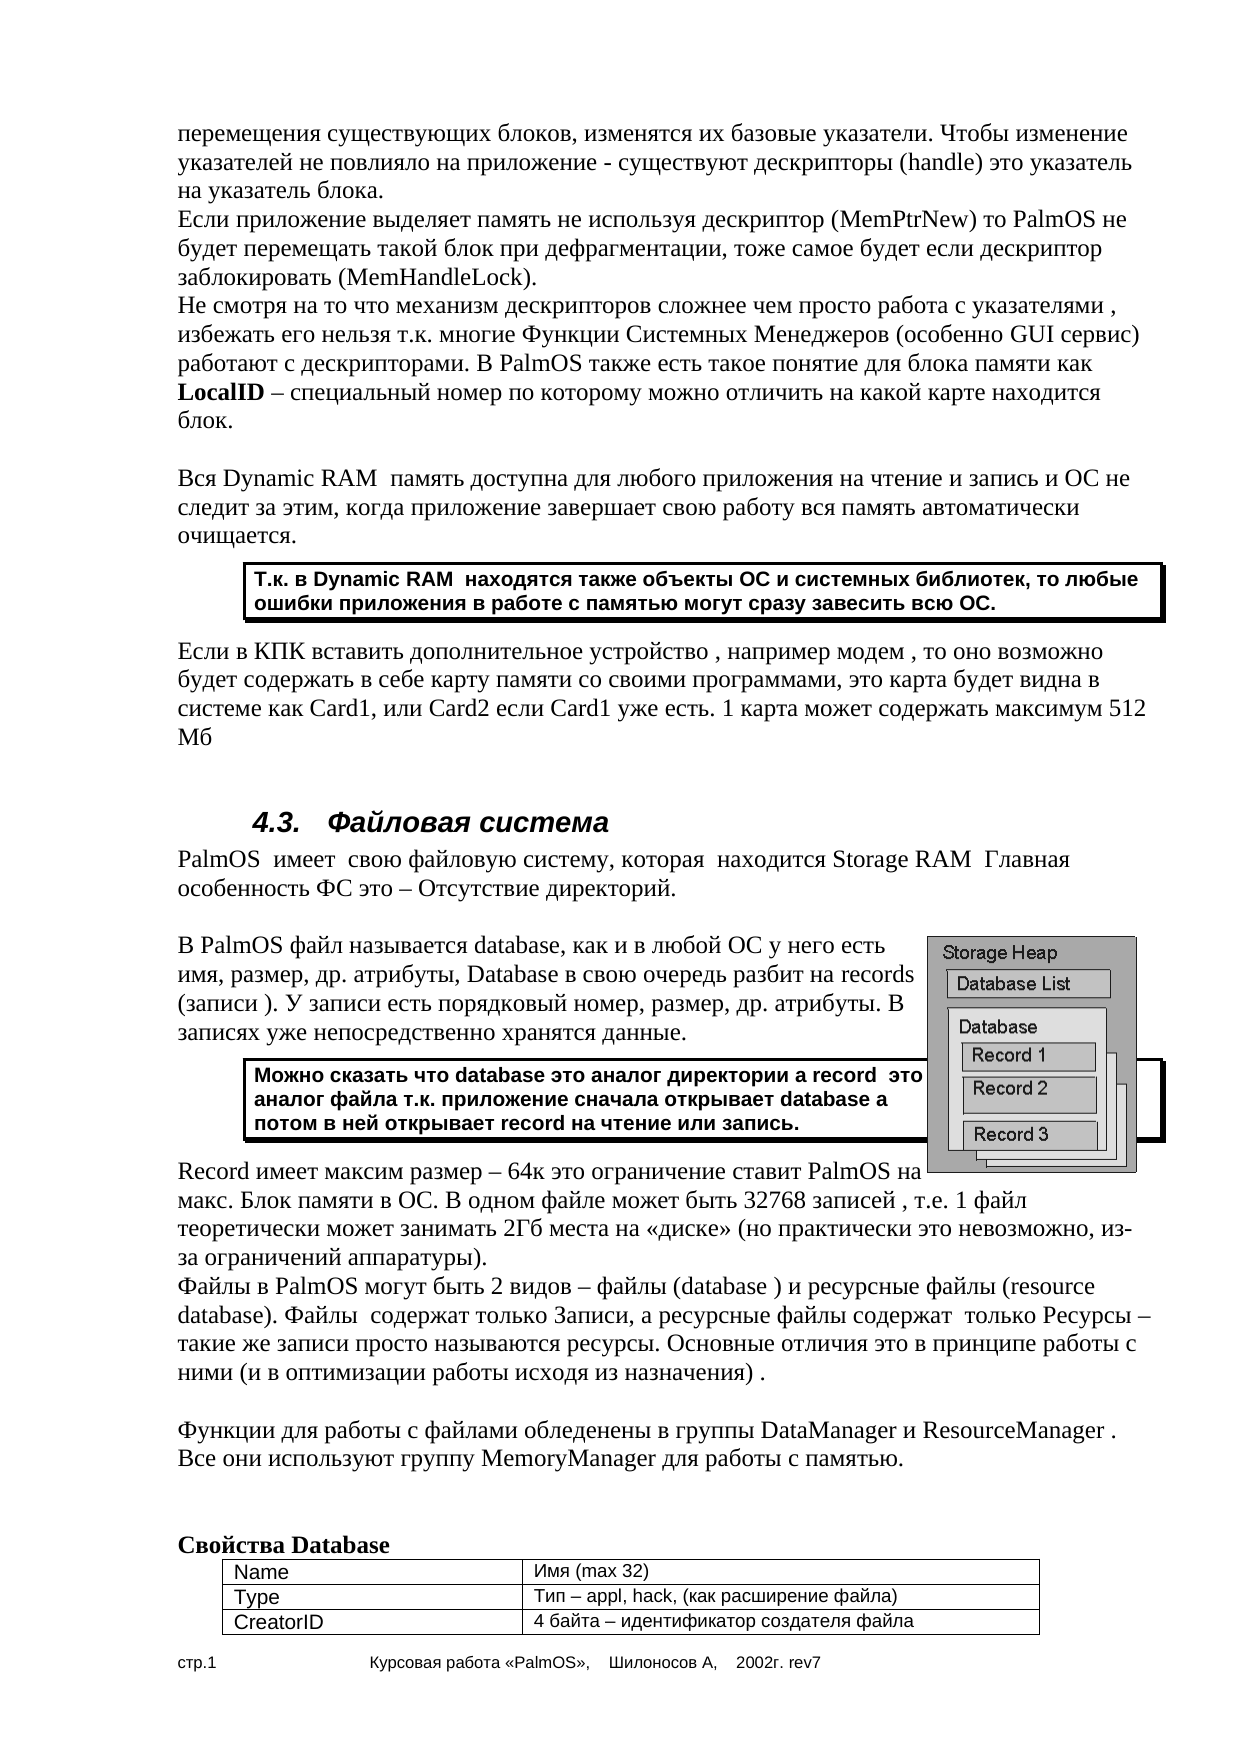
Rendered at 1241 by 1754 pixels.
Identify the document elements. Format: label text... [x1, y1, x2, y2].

text Вся Dynamic RAM память доступна для любого приложения на чтение и запись и ОС не следит за этим, когда приложение завершает свою работу вся память автоматически очищается. [177, 463, 1152, 549]
table_cell Тип – appl, hack, (как расширение файла) [523, 1585, 1039, 1608]
table_cell CreatorID [223, 1610, 522, 1633]
text Record имеет максим размер – 64к это ограничение ставит PalmOS на макс. Блок памяти в ОС. В одном файле может быть 32768 записей , т.е. 1 файл теоретически может занимать 2Гб места на «диске» (но практически это невозможно, из-за ограничений аппаратуры). [177, 1156, 1152, 1271]
table_header Name [223, 1560, 522, 1583]
text PalmOS имеет свою файловую систему, которая находится Storage RAM Главная особенность ФС это – Отсутствие директорий. [177, 844, 1152, 902]
text Не смотря на то что механизм дескрипторов сложнее чем просто работа с указателями , избежать его нельзя т.к. многие Функции Системных Менеджеров (особенно GUI сервис) работают с дескрипторами. В PalmOS также есть такое понятие для блока памяти как LocalID – специальный номер по которому можно отличить на какой карте находится блок. [177, 291, 1152, 434]
text Если приложение выделяет память не используя дескриптор (MemPtrNew) то PalmOS не будет перемещать такой блок при дефрагментации, тоже самое будет если дескриптор заблокировать (MemHandleLock). [177, 204, 1152, 291]
text Можно сказать что database это аналог директории а record это аналог файла т.к. приложение сначала открывает database а потом в ней открывает record на чтение или запись. [246, 1061, 927, 1137]
table_cell Type [223, 1585, 522, 1608]
picture [927, 936, 1137, 1173]
text Свойства Database [177, 1530, 1152, 1558]
table_cell 4 байта – идентификатор создателя файла [523, 1610, 1039, 1633]
text В PalmOS файл называется database, как и в любой ОС у него есть имя, размер, др. атрибуты, Database в свою очередь разбит на records (записи ). У записи есть порядковый номер, размер, др. атрибуты. В записях уже непосредственно хранятся данные. [177, 931, 1152, 1046]
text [177, 118, 1152, 204]
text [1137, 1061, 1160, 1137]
text Файлы в PalmOS могут быть 2 видов – файлы (database ) и ресурсные файлы (resource database). Файлы содержат только Записи, а ресурсные файлы содержат только Ресурсы – такие же записи просто называются ресурсы. Основные отличия это в принципе работы с ними (и в оптимизации работы исходя из назначения) . [177, 1271, 1152, 1386]
text Т.к. в Dynamic RAM находятся также объекты ОС и системных библиотек, то любые ошибки приложения в работе с памятью могут сразу завесить всю ОС. [246, 565, 1160, 617]
text Функции для работы с файлами обледенены в группы DataManager и ResourceManager . Все они используют группу MemoryManager для работы с памятью. [177, 1415, 1152, 1472]
subtitle Файловая система [252, 804, 1152, 838]
text Если в КПК вставить дополнительное устройство , например модем , то оно возможно будет содержать в себе карту памяти со своими программами, это карта будет видна в системе как Card1, или Card2 если Card1 уже есть. 1 карта может содержать максимум 512 Мб [177, 636, 1152, 751]
table_header Имя (max 32) [523, 1560, 1039, 1583]
